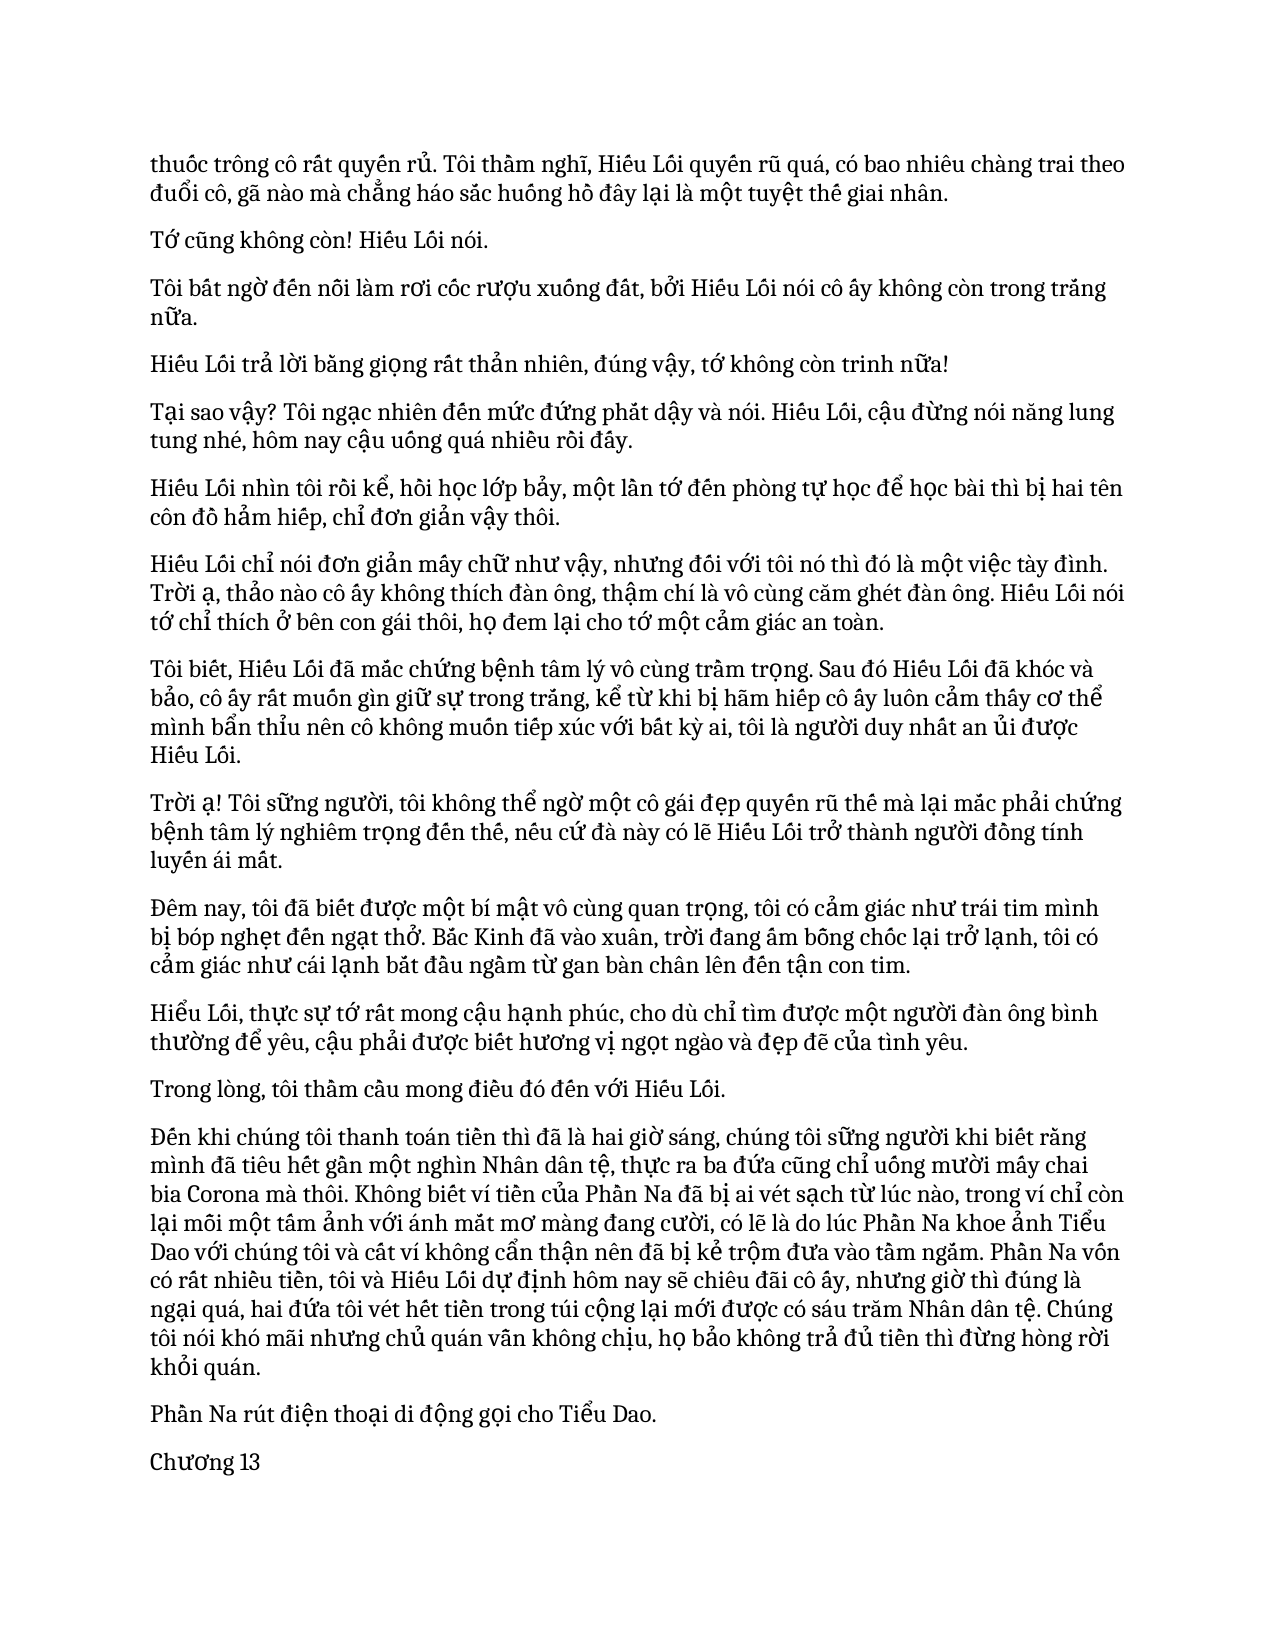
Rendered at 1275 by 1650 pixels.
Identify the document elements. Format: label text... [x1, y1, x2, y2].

text Hiếu Lối chỉ nói đơn giản mấy chữ như vậy, nhưng đối với tôi nó thì đó là một việc tày đình. Trời ạ, thảo nào cô ấy không thích đàn ông, thậm chí là vô cùng căm ghét đàn ông. Hiếu Lối nói tớ chỉ thích ở bên con gái thôi, họ đem lại cho tớ một cảm giác an toàn. [150, 550, 1125, 636]
text Trong lòng, tôi thầm cầu mong điều đó đến với Hiếu Lối. [150, 1075, 1125, 1104]
text Hiếu Lối nhìn tôi rồi kể, hồi học lớp bảy, một lần tớ đến phòng tự học để học bài thì bị hai tên côn đồ hảm hiếp, chỉ đơn giản vậy thôi. [150, 474, 1125, 531]
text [150, 150, 1125, 207]
text Tớ cũng không còn! Hiếu Lối nói. [150, 226, 1125, 255]
text Đến khi chúng tôi thanh toán tiền thì đã là hai giờ sáng, chúng tôi sững người khi biết rằng mình đã tiêu hết gần một nghìn Nhân dân tệ, thực ra ba đứa cũng chỉ uống mười mấy chai bia Corona mà thôi. Không biết ví tiền của Phần Na đã bị ai vét sạch từ lúc nào, trong ví chỉ còn lại mỗi một tấm ảnh với ánh mắt mơ màng đang cười, có lẽ là do lúc Phần Na khoe ảnh Tiểu Dao với chúng tôi và cất ví không cẩn thận nên đã bị kẻ trộm đưa vào tầm ngắm. Phần Na vốn có rất nhiều tiền, tôi và Hiếu Lối dự định hôm nay sẽ chiêu đãi cô ấy, nhưng giờ thì đúng là ngại quá, hai đứa tôi vét hết tiền trong túi cộng lại mới được có sáu trăm Nhân dân tệ. Chúng tôi nói khó mãi nhưng chủ quán vẫn không chịu, họ bảo không trả đủ tiền thì đừng hòng rời khỏi quán. [150, 1122, 1125, 1381]
text Tôi bất ngờ đến nỗi làm rơi cốc rượu xuống đất, bởi Hiếu Lối nói cô ấy không còn trong trắng nữa. [150, 274, 1125, 331]
text Hiếu Lối trả lời bằng giọng rất thản nhiên, đúng vậy, tớ không còn trinh nữa! [150, 350, 1125, 379]
text Đêm nay, tôi đã biết được một bí mật vô cùng quan trọng, tôi có cảm giác như trái tim mình bị bóp nghẹt đến ngạt thở. Bắc Kinh đã vào xuân, trời đang ấm bỗng chốc lại trở lạnh, tôi có cảm giác như cái lạnh bắt đầu ngầm từ gan bàn chân lên đến tận con tim. [150, 894, 1125, 980]
text Trời ạ! Tôi sững người, tôi không thể ngờ một cô gái đẹp quyến rũ thế mà lại mắc phải chứng bệnh tâm lý nghiêm trọng đến thế, nếu cứ đà này có lẽ Hiếu Lối trở thành người đồng tính luyến ái mất. [150, 789, 1125, 875]
text Chương 13 [150, 1447, 1125, 1476]
text Tại sao vậy? Tôi ngạc nhiên đến mức đứng phắt dậy và nói. Hiếu Lối, cậu đừng nói năng lung tung nhé, hôm nay cậu uống quá nhiều rồi đấy. [150, 397, 1125, 455]
text Tôi biết, Hiếu Lối đã mắc chứng bệnh tâm lý vô cùng trầm trọng. Sau đó Hiếu Lối đã khóc và bảo, cô ấy rất muốn gìn giữ sự trong trắng, kể từ khi bị hãm hiếp cô ấy luôn cảm thấy cơ thể mình bẩn thỉu nên cô không muốn tiếp xúc với bất kỳ ai, tôi là người duy nhất an ủi được Hiếu Lối. [150, 655, 1125, 770]
text Phần Na rút điện thoại di động gọi cho Tiểu Dao. [150, 1400, 1125, 1429]
text Hiểu Lối, thực sự tớ rất mong cậu hạnh phúc, cho dù chỉ tìm được một người đàn ông bình thường để yêu, cậu phải được biết hương vị ngọt ngào và đẹp đẽ của tình yêu. [150, 999, 1125, 1056]
